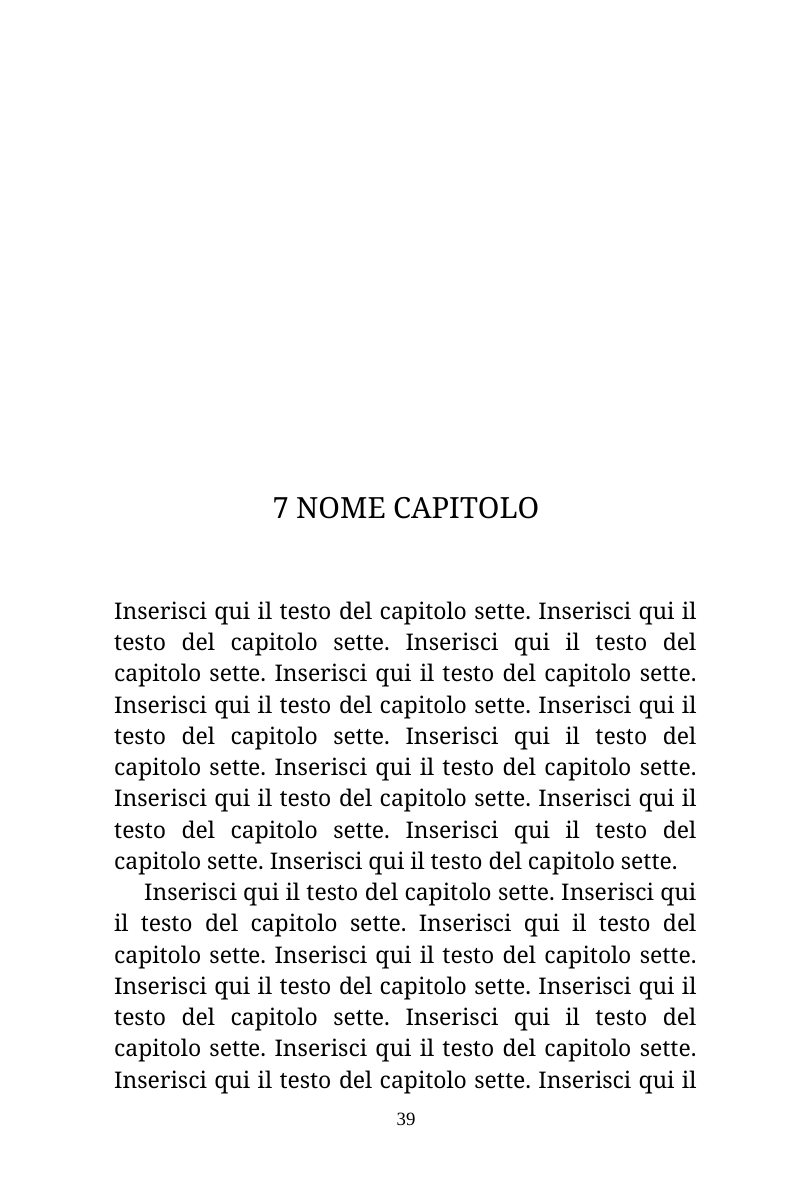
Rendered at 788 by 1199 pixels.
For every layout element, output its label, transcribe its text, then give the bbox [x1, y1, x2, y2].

title 7 NOME CAPITOLO [114, 487, 697, 527]
